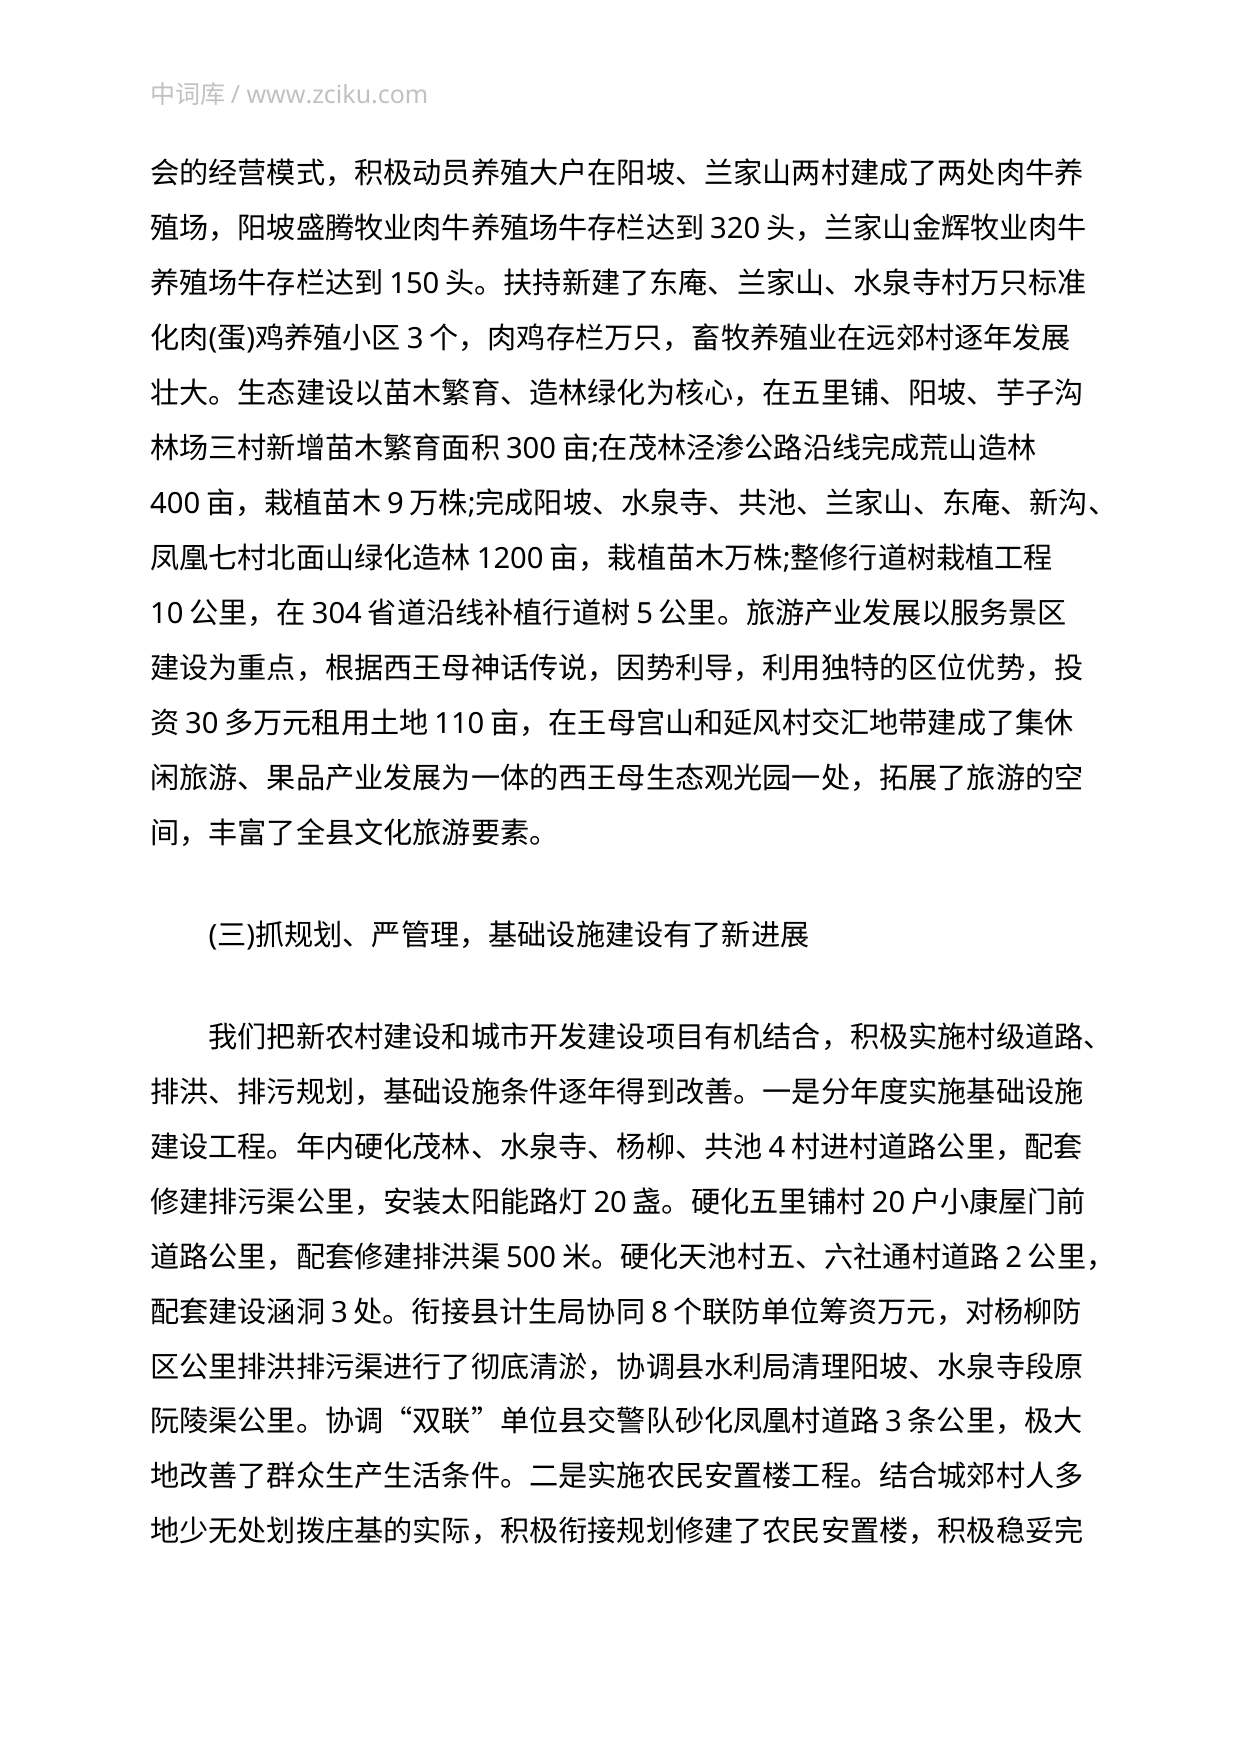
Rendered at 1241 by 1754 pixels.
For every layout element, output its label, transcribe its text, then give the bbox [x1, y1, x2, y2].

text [150, 1013, 1090, 1550]
text (三)抓规划、严管理，基础设施建设有了新进展 [150, 911, 1090, 954]
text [150, 150, 1090, 852]
